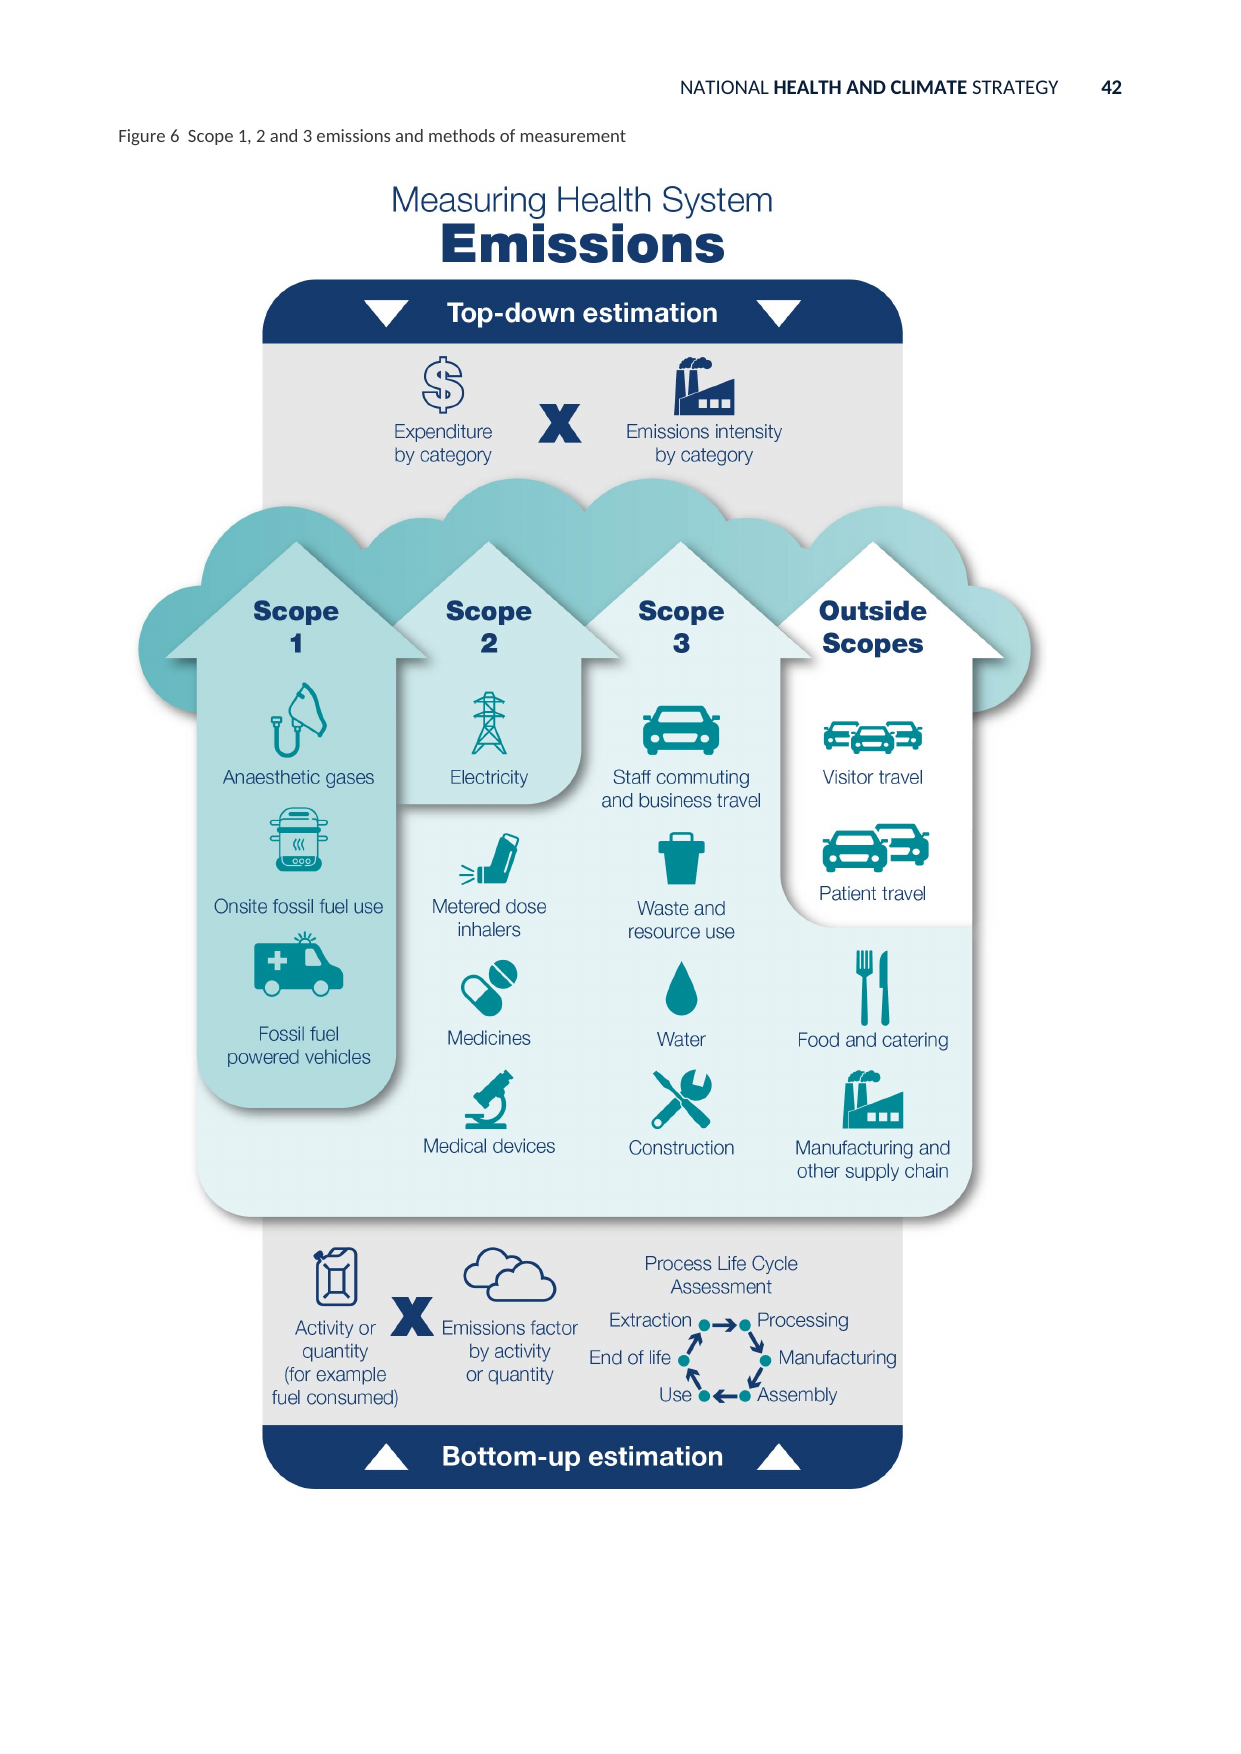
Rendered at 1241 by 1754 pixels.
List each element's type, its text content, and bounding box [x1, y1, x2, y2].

picture [118, 172, 1047, 1495]
